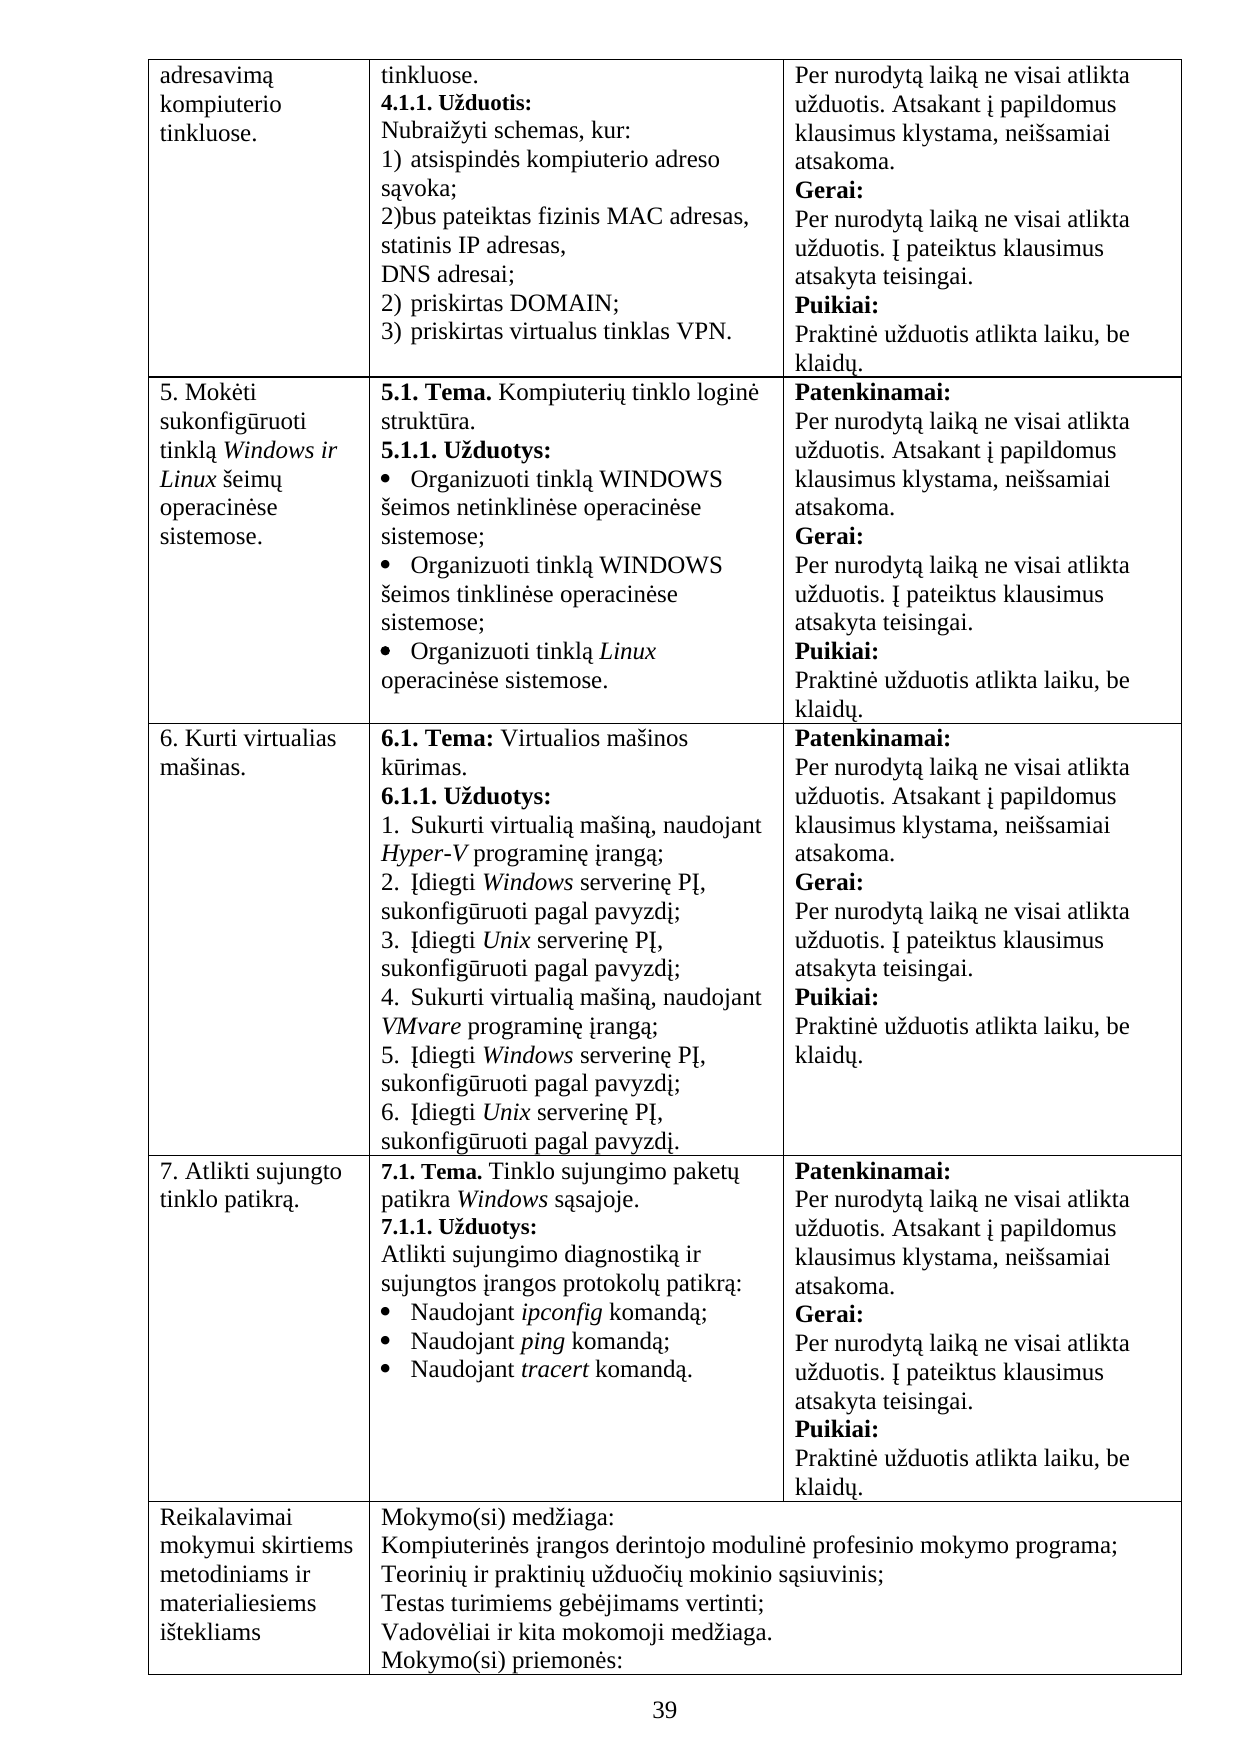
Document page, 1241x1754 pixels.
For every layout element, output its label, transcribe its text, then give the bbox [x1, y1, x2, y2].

table_cell 6.1. Tema: Virtualios mašinos kūrimas. 6.1.1. Užduotys: Sukurti virtualią mašiną, naudojant Hyper-V programinę įrangą; Įdiegti Windows serverinę PĮ, sukonfigūruoti pagal pavyzdį; Įdiegti Unix serverinę PĮ, sukonfigūruoti pagal pavyzdį; Sukurti virtualią mašiną, naudojant VMvare programinę įrangą; Įdiegti Windows serverinę PĮ, sukonfigūruoti pagal pavyzdį; Įdiegti Unix serverinę PĮ, sukonfigūruoti pagal pavyzdį. [370, 724, 783, 1155]
table_cell 5.1. Tema. Kompiuterių tinklo loginė struktūra. 5.1.1. Užduotys: Organizuoti tinklą WINDOWS šeimos netinklinėse operacinėse sistemose; Organizuoti tinklą WINDOWS šeimos tinklinėse operacinėse sistemose; Organizuoti tinklą Linux operacinėse sistemose. [370, 378, 783, 722]
table_cell 7.1. Tema. Tinklo sujungimo paketų patikra Windows sąsajoje. 7.1.1. Užduotys: Atlikti sujungimo diagnostiką ir sujungtos įrangos protokolų patikrą: Naudojant ipconfig komandą; Naudojant ping komandą; Naudojant tracert komandą. [370, 1156, 783, 1501]
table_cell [149, 1502, 369, 1674]
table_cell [149, 60, 369, 376]
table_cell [784, 60, 1181, 376]
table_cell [370, 60, 783, 376]
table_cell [370, 1502, 1181, 1674]
table_cell 6. Kurti virtualias mašinas. [149, 724, 369, 1155]
table_cell 7. Atlikti sujungto tinklo patikrą. [149, 1156, 369, 1501]
table_cell 5. Mokėti sukonfigūruoti tinklą Windows ir Linux šeimų operacinėse sistemose. [149, 378, 369, 722]
